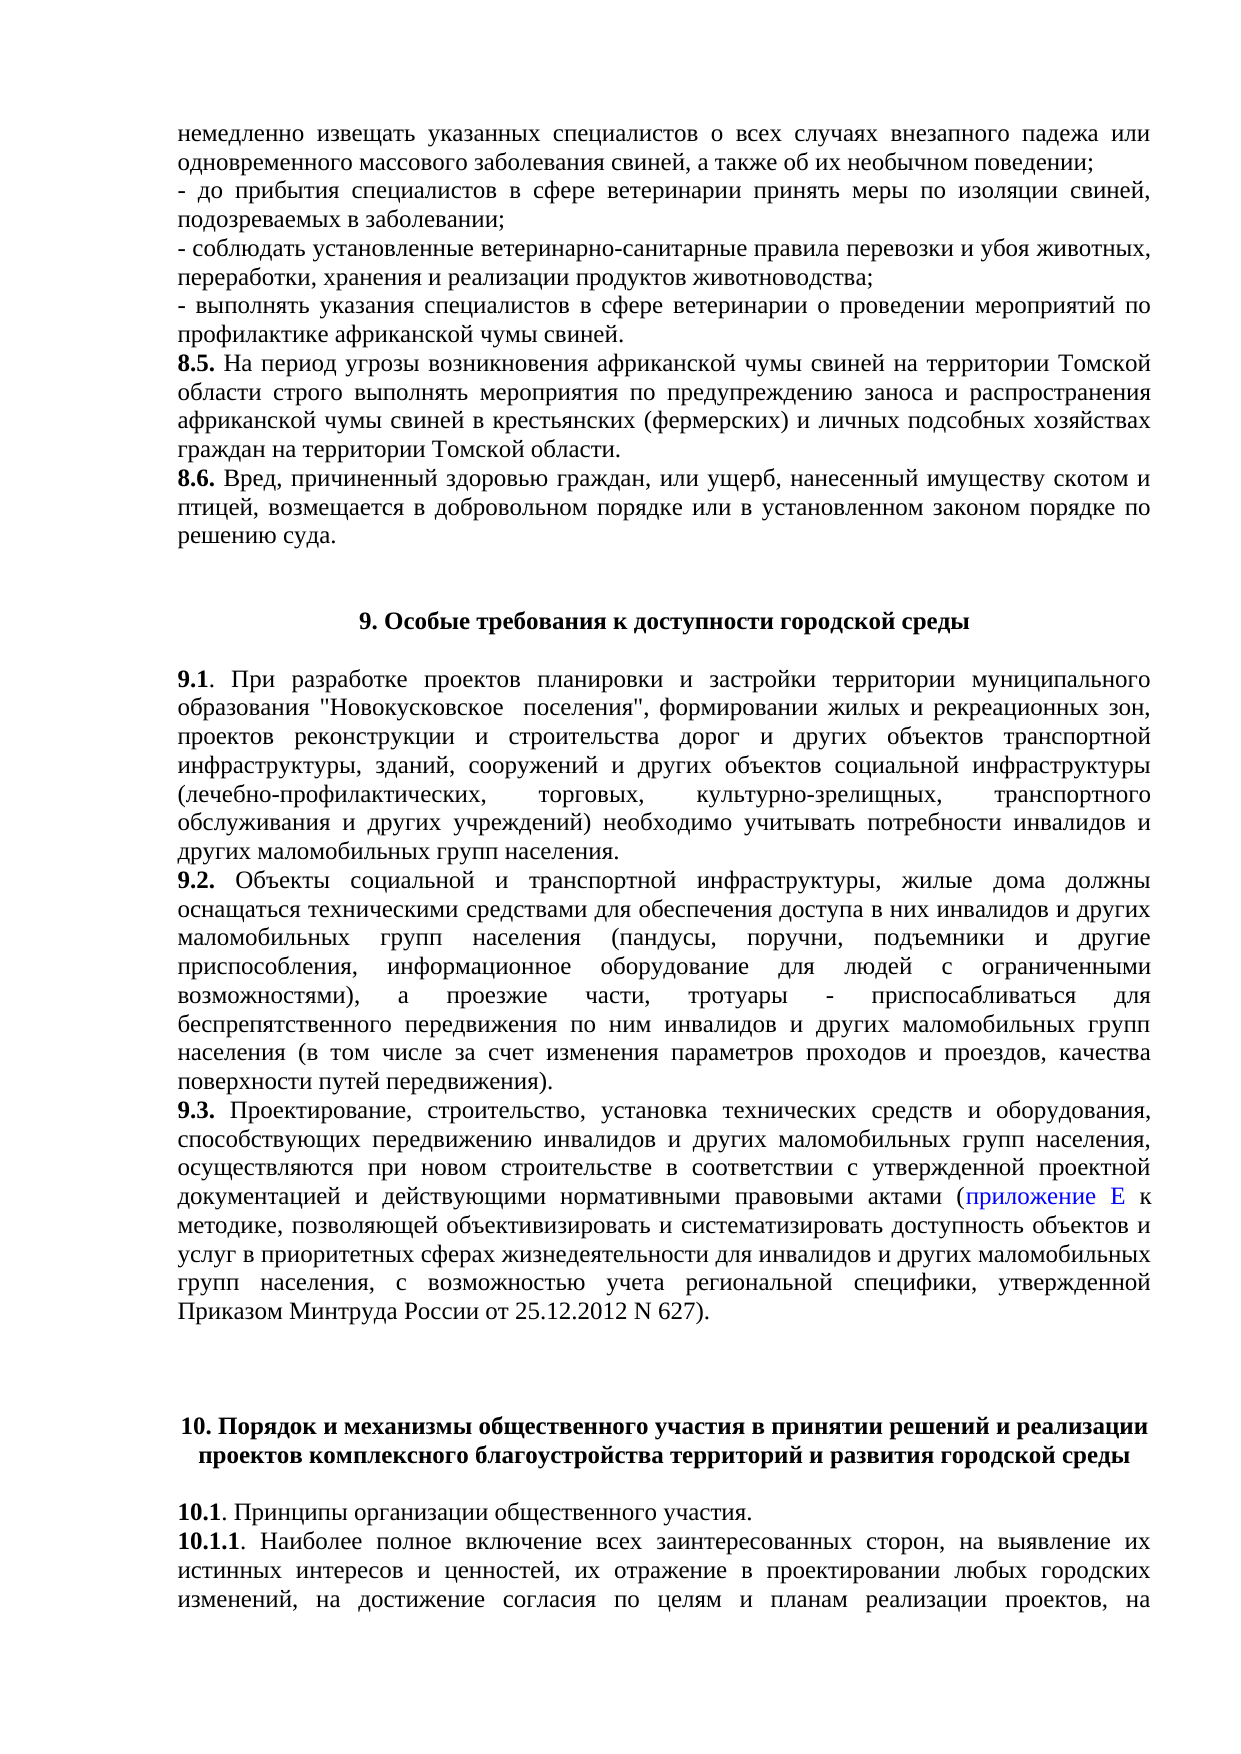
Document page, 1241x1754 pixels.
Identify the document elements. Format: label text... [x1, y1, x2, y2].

text 9.1. При разработке проектов планировки и застройки территории муниципального образования "Новокусковское поселения", формировании жилых и рекреационных зон, проектов реконструкции и строительства дорог и других объектов транспортной инфраструктуры, зданий, сооружений и других объектов социальной инфраструктуры (лечебно-профилактических, торговых, культурно-зрелищных, транспортного обслуживания и других учреждений) необходимо учитывать потребности инвалидов и других маломобильных групп населения. [177, 664, 1152, 865]
text 8.5. На период угрозы возникновения африканской чумы свиней на территории Томской области строго выполнять мероприятия по предупреждению заноса и распространения африканской чумы свиней в крестьянских (фермерских) и личных подсобных хозяйствах граждан на территории Томской области. [177, 348, 1152, 463]
text - выполнять указания специалистов в сфере ветеринарии о проведении мероприятий по профилактике африканской чумы свиней. [177, 291, 1152, 348]
text 10. Порядок и механизмы общественного участия в принятии решений и реализации проектов комплексного благоустройства территорий и развития городской среды [177, 1411, 1152, 1469]
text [177, 1526, 1152, 1612]
text 9.2. Объекты социальной и транспортной инфраструктуры, жилые дома должны оснащаться техническими средствами для обеспечения доступа в них инвалидов и других маломобильных групп населения (пандусы, поручни, подъемники и другие приспособления, информационное оборудование для людей с ограниченными возможностями), а проезжие части, тротуары - приспосабливаться для беспрепятственного передвижения по ним инвалидов и других маломобильных групп населения (в том числе за счет изменения параметров проходов и проездов, качества поверхности путей передвижения). [177, 865, 1152, 1095]
text 10.1. Принципы организации общественного участия. [177, 1497, 1152, 1526]
text 8.6. Вред, причиненный здоровью граждан, или ущерб, нанесенный имуществу скотом и птицей, возмещается в добровольном порядке или в установленном законом порядке по решению суда. [177, 463, 1152, 549]
text - до прибытия специалистов в сфере ветеринарии принять меры по изоляции свиней, подозреваемых в заболевании; [177, 176, 1152, 233]
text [177, 118, 1152, 176]
text 9. Особые требования к доступности городской среды [177, 606, 1152, 635]
text 9.3. Проектирование, строительство, установка технических средств и оборудования, способствующих передвижению инвалидов и других маломобильных групп населения, осуществляются при новом строительстве в соответствии с утвержденной проектной документацией и действующими нормативными правовыми актами (приложение Е к методике, позволяющей объективизировать и систематизировать доступность объектов и услуг в приоритетных сферах жизнедеятельности для инвалидов и других маломобильных групп населения, с возможностью учета региональной специфики, утвержденной Приказом Минтруда России от 25.12.2012 N 627). [177, 1095, 1152, 1325]
text - соблюдать установленные ветеринарно-санитарные правила перевозки и убоя животных, переработки, хранения и реализации продуктов животноводства; [177, 233, 1152, 291]
